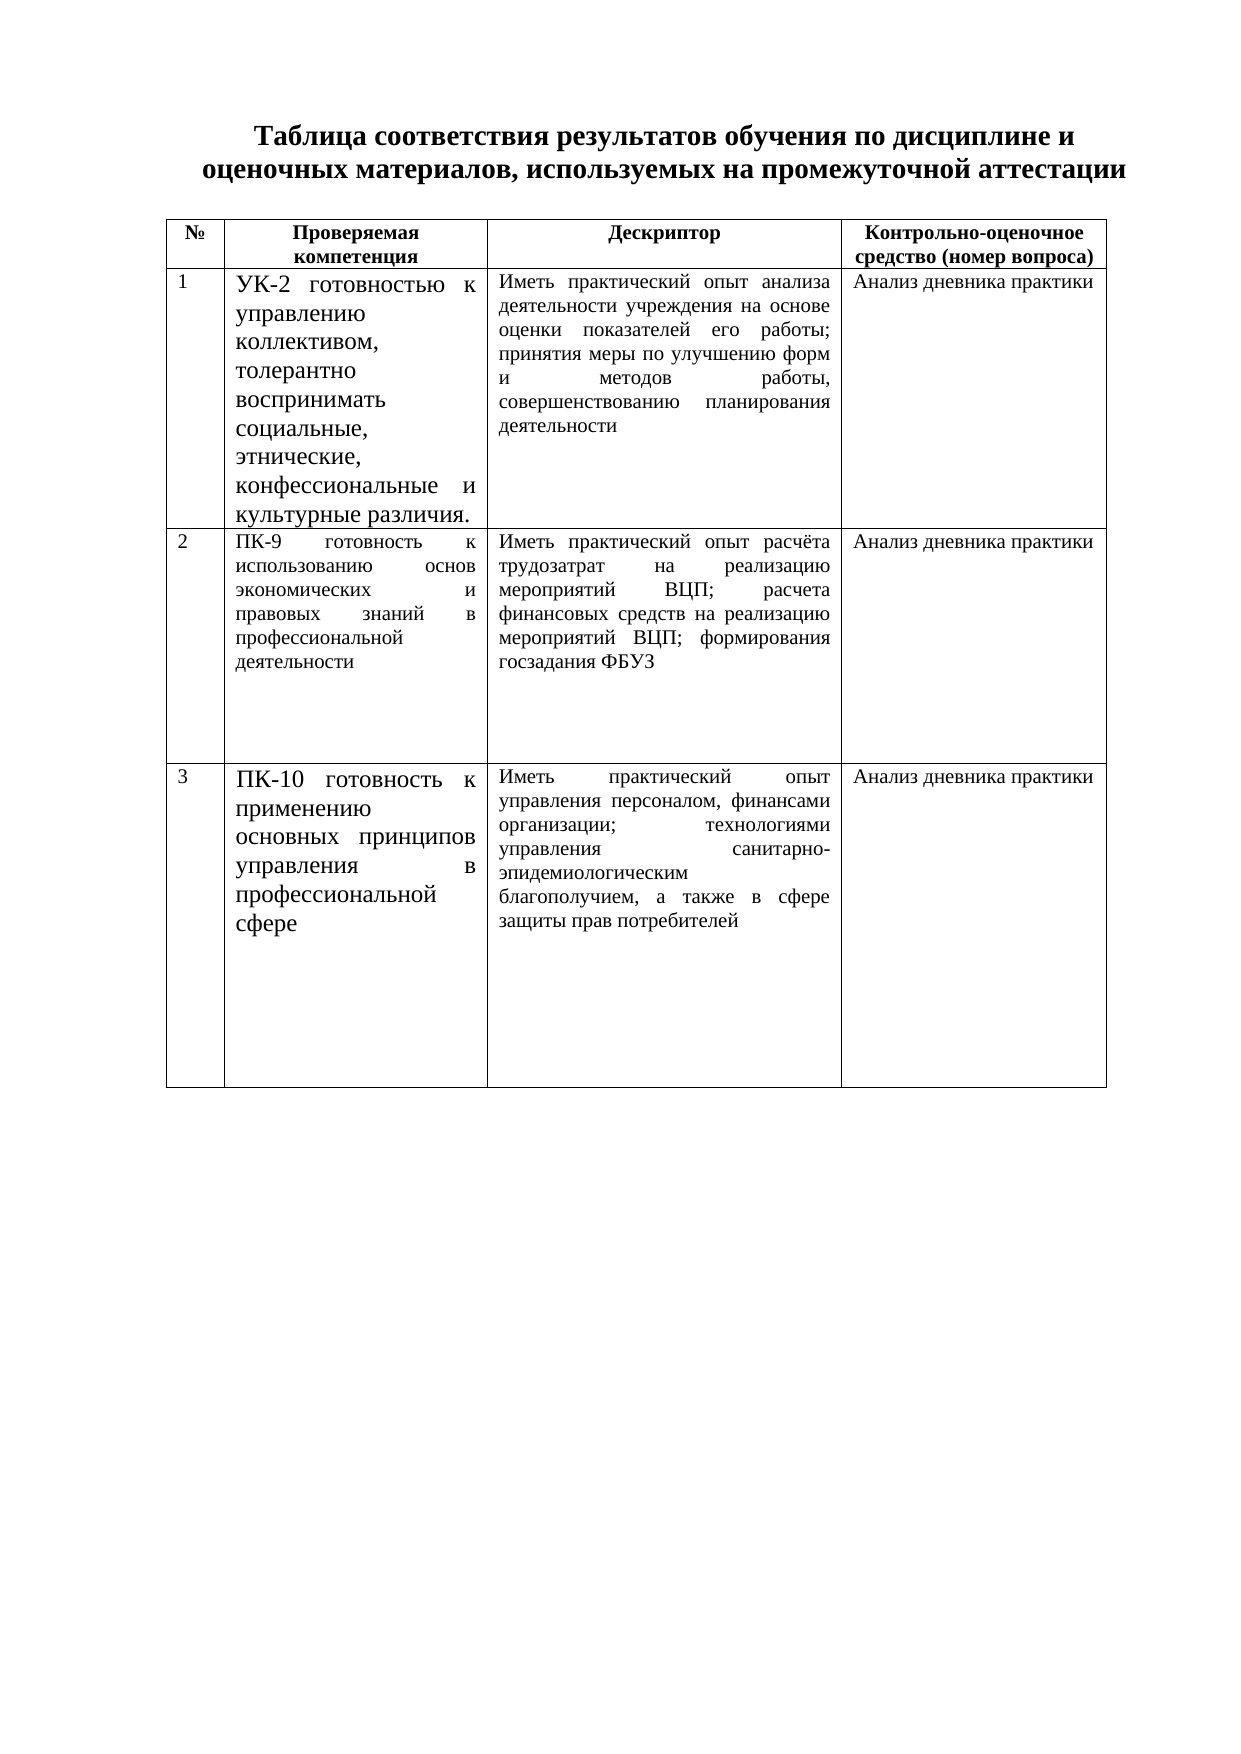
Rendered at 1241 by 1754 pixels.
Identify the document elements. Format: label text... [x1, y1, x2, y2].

table_header № [167, 220, 224, 268]
table_header Контрольно-оценочное средство (номер вопроса) [842, 220, 1106, 268]
table_cell Анализ дневника практики [842, 269, 1106, 528]
table_cell Иметь практический опыт расчёта трудозатрат на реализацию мероприятий ВЦП; расчета финансовых средств на реализацию мероприятий ВЦП; формирования госзадания ФБУЗ [488, 529, 841, 763]
table_cell ПК-10 готовность к применению основных принципов управления в профессиональной сфере [225, 764, 487, 1087]
table_cell 3 [167, 764, 224, 1087]
table_cell Анализ дневника практики [842, 529, 1106, 763]
table_cell Иметь практический опыт управления персоналом, финансами организации; технологиями управления санитарно-эпидемиологическим благополучием, а также в сфере защиты прав потребителей [488, 764, 841, 1087]
table_header Проверяемая компетенция [225, 220, 487, 268]
table_cell ПК-9 готовность к использованию основ экономических и правовых знаний в профессиональной деятельности [225, 529, 487, 763]
table_cell 1 [167, 269, 224, 528]
table_cell УК-2 готовностью к управлению коллективом, толерантно воспринимать социальные, этнические, конфессиональные и культурные различия. [225, 269, 487, 528]
text Таблица соответствия результатов обучения по дисциплине и оценочных материалов, используемых на промежуточной аттестации [177, 118, 1152, 185]
table_cell Анализ дневника практики [842, 764, 1106, 1087]
table_header Дескриптор [488, 220, 841, 268]
table_cell Иметь практический опыт анализа деятельности учреждения на основе оценки показателей его работы; принятия меры по улучшению форм и методов работы, совершенствованию планирования деятельности [488, 269, 841, 528]
table_cell 2 [167, 529, 224, 763]
